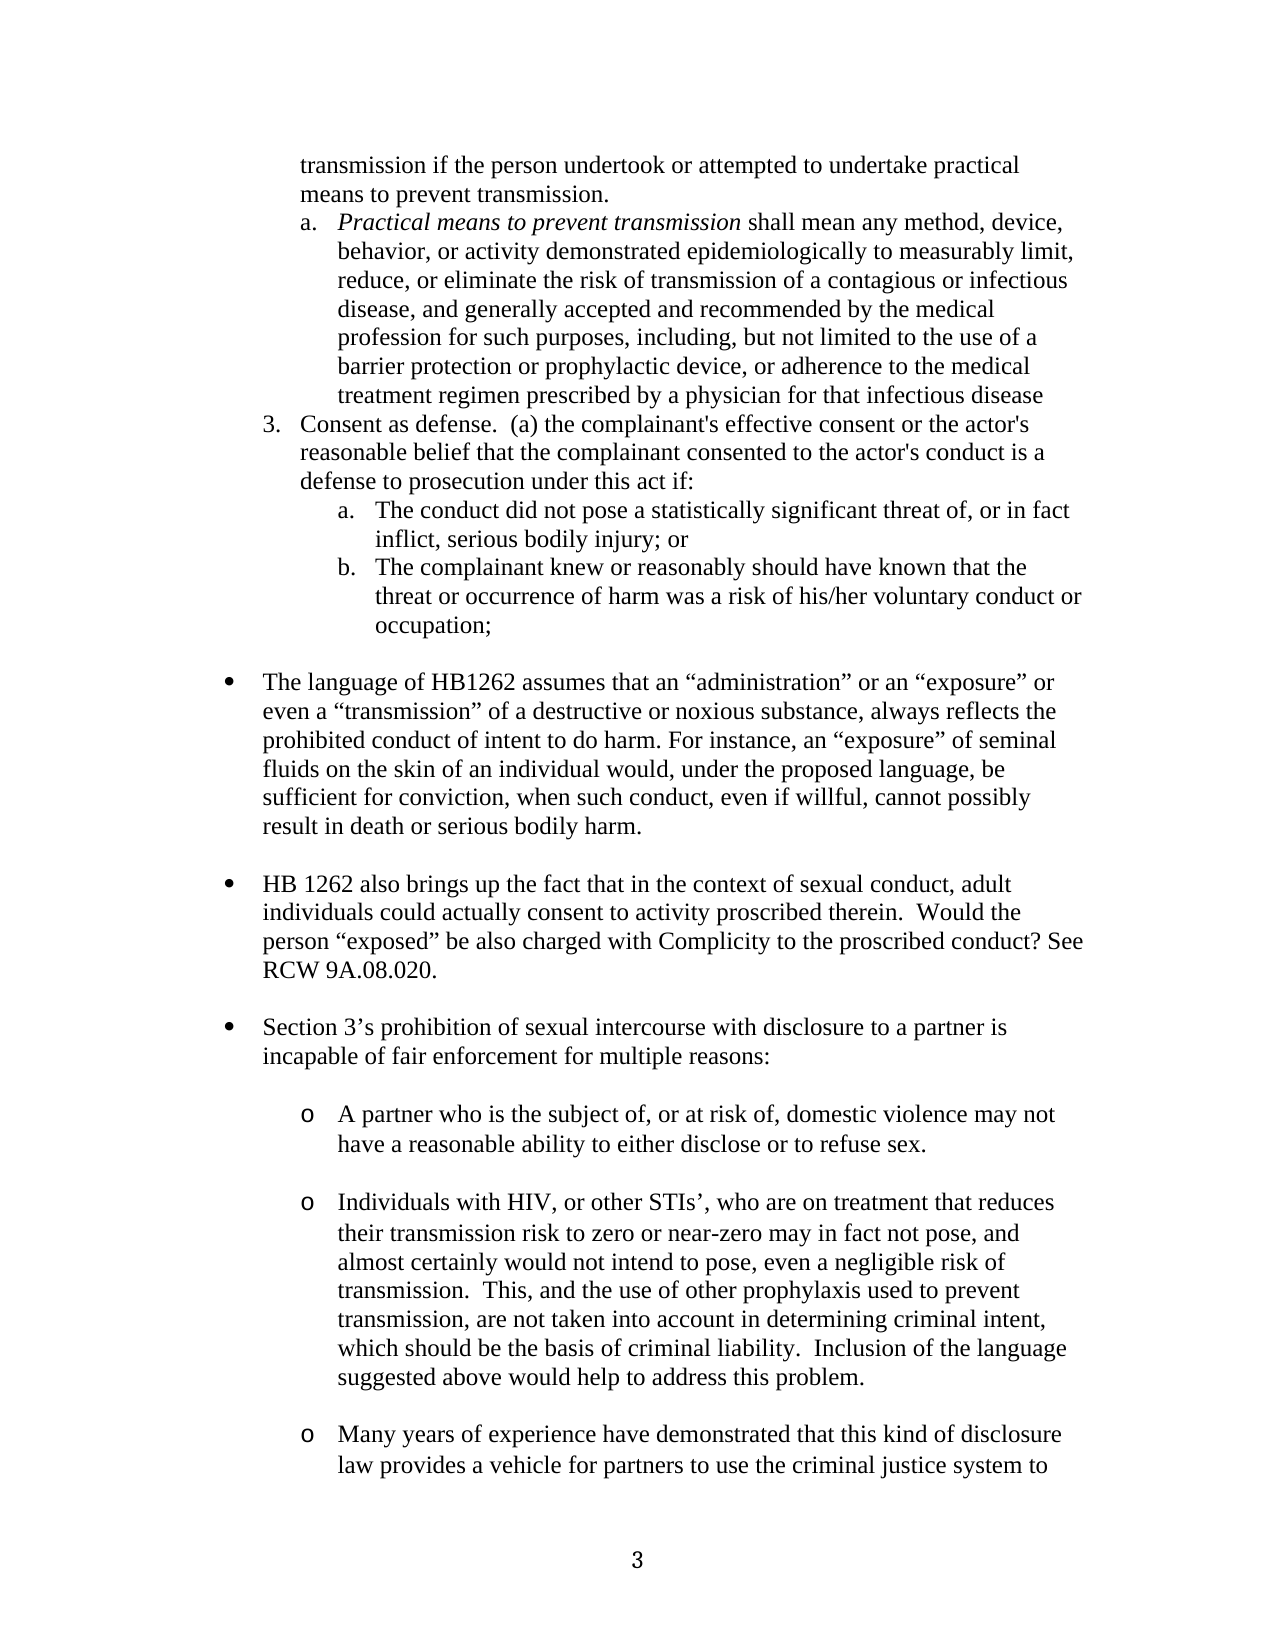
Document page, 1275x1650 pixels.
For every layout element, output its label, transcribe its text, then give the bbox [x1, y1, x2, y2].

list Consent as defense. (a) the complainant's effective consent or the actor's reasonable belief that the complainant consented to the actor's conduct is a defense to prosecution under this act if: [262, 409, 1087, 495]
list Practical means to prevent transmission shall mean any method, device, behavior, or activity demonstrated epidemiologically to measurably limit, reduce, or eliminate the risk of transmission of a contagious or infectious disease, and generally accepted and recommended by the medical profession for such purposes, including, but not limited to the use of a barrier protection or prophylactic device, or adherence to the medical treatment regimen prescribed by a physician for that infectious disease [300, 207, 1087, 409]
list A partner who is the subject of, or at risk of, domestic violence may not have a reasonable ability to either disclose or to refuse sex. [300, 1099, 1087, 1158]
list The language of HB1262 assumes that an “administration” or an “exposure” or even a “transmission” of a destructive or noxious substance, always reflects the prohibited conduct of intent to do harm. For instance, an “exposure” of seminal fluids on the skin of an individual would, under the proposed language, be sufficient for conviction, when such conduct, even if willful, cannot possibly result in death or serious bodily harm. [225, 667, 1087, 840]
list Individuals with HIV, or other STIs’, who are on treatment that reduces their transmission risk to zero or near-zero may in fact not pose, and almost certainly would not intend to pose, even a negligible risk of transmission. This, and the use of other prophylaxis used to prevent transmission, are not taken into account in determining criminal intent, which should be the basis of criminal liability. Inclusion of the language suggested above would help to address this problem. [300, 1187, 1087, 1390]
list Section 3’s prohibition of sexual intercourse with disclosure to a partner is incapable of fair enforcement for multiple reasons: [225, 1012, 1087, 1070]
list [262, 150, 1087, 207]
list HB 1262 also brings up the fact that in the context of sexual conduct, adult individuals could actually consent to activity proscribed therein. Would the person “exposed” be also charged with Complicity to the proscribed conduct? See RCW 9A.08.020. [225, 869, 1087, 984]
list The conduct did not pose a statistically significant threat of, or in fact inflict, serious bodily injury; or [337, 495, 1087, 552]
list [300, 1419, 1087, 1479]
list The complainant knew or reasonably should have known that the threat or occurrence of harm was a risk of his/her voluntary conduct or occupation; [337, 552, 1087, 639]
